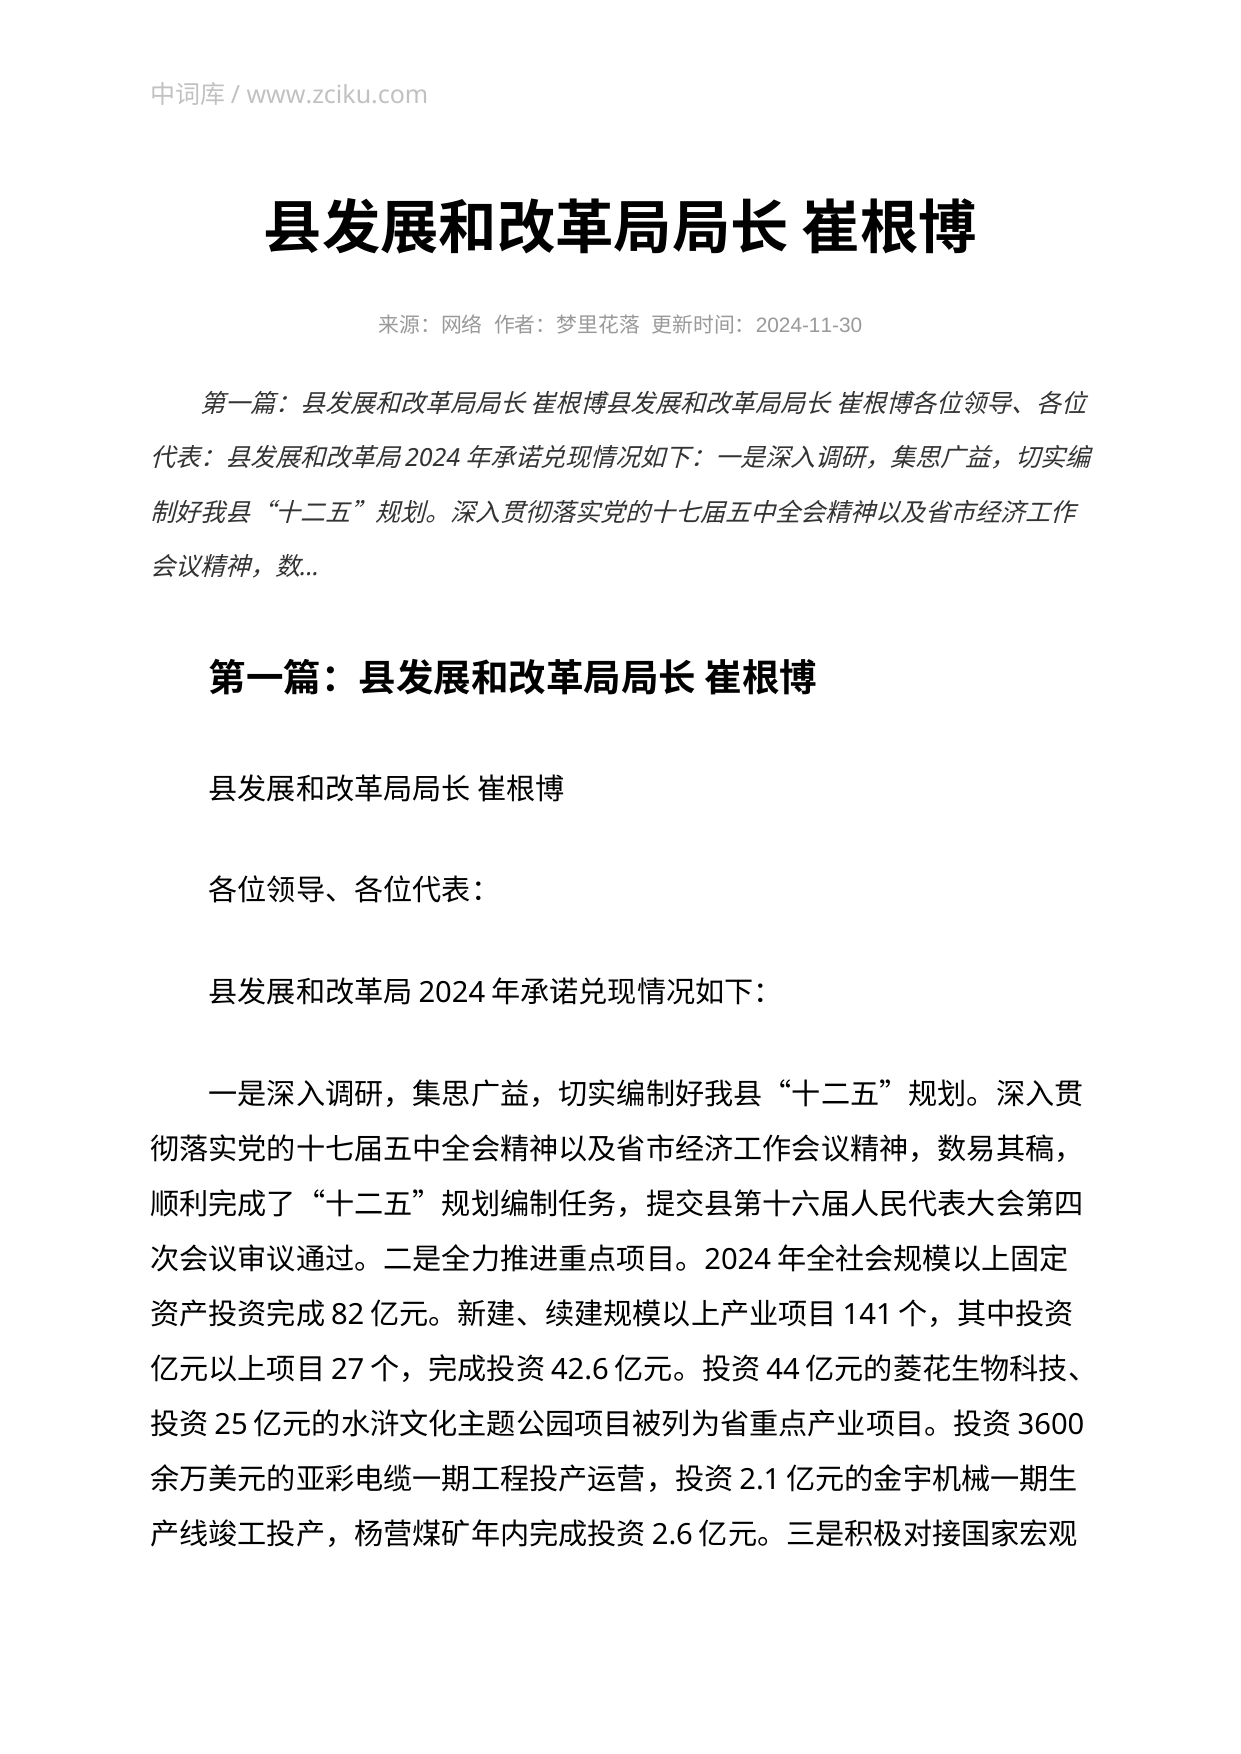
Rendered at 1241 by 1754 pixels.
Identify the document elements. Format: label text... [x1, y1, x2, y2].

text 第一篇：县发展和改革局局长 崔根博 [150, 648, 1090, 702]
text 第一篇：县发展和改革局局长 崔根博县发展和改革局局长 崔根博各位领导、各位代表：县发展和改革局2024年承诺兑现情况如下：一是深入调研，集思广益，切实编制好我县“十二五”规划。深入贯彻落实党的十七届五中全会精神以及省市经济工作会议精神，数... [150, 383, 1090, 583]
text 县发展和改革局2024年承诺兑现情况如下： [150, 969, 1090, 1011]
text 各位领导、各位代表： [150, 867, 1090, 909]
text 来源：网络 作者：梦里花落 更新时间：2024-11-30 [150, 313, 1090, 337]
text 县发展和改革局局长 崔根博 [150, 765, 1090, 807]
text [150, 1071, 1090, 1553]
subtitle 县发展和改革局局长 崔根博 [150, 181, 1090, 266]
